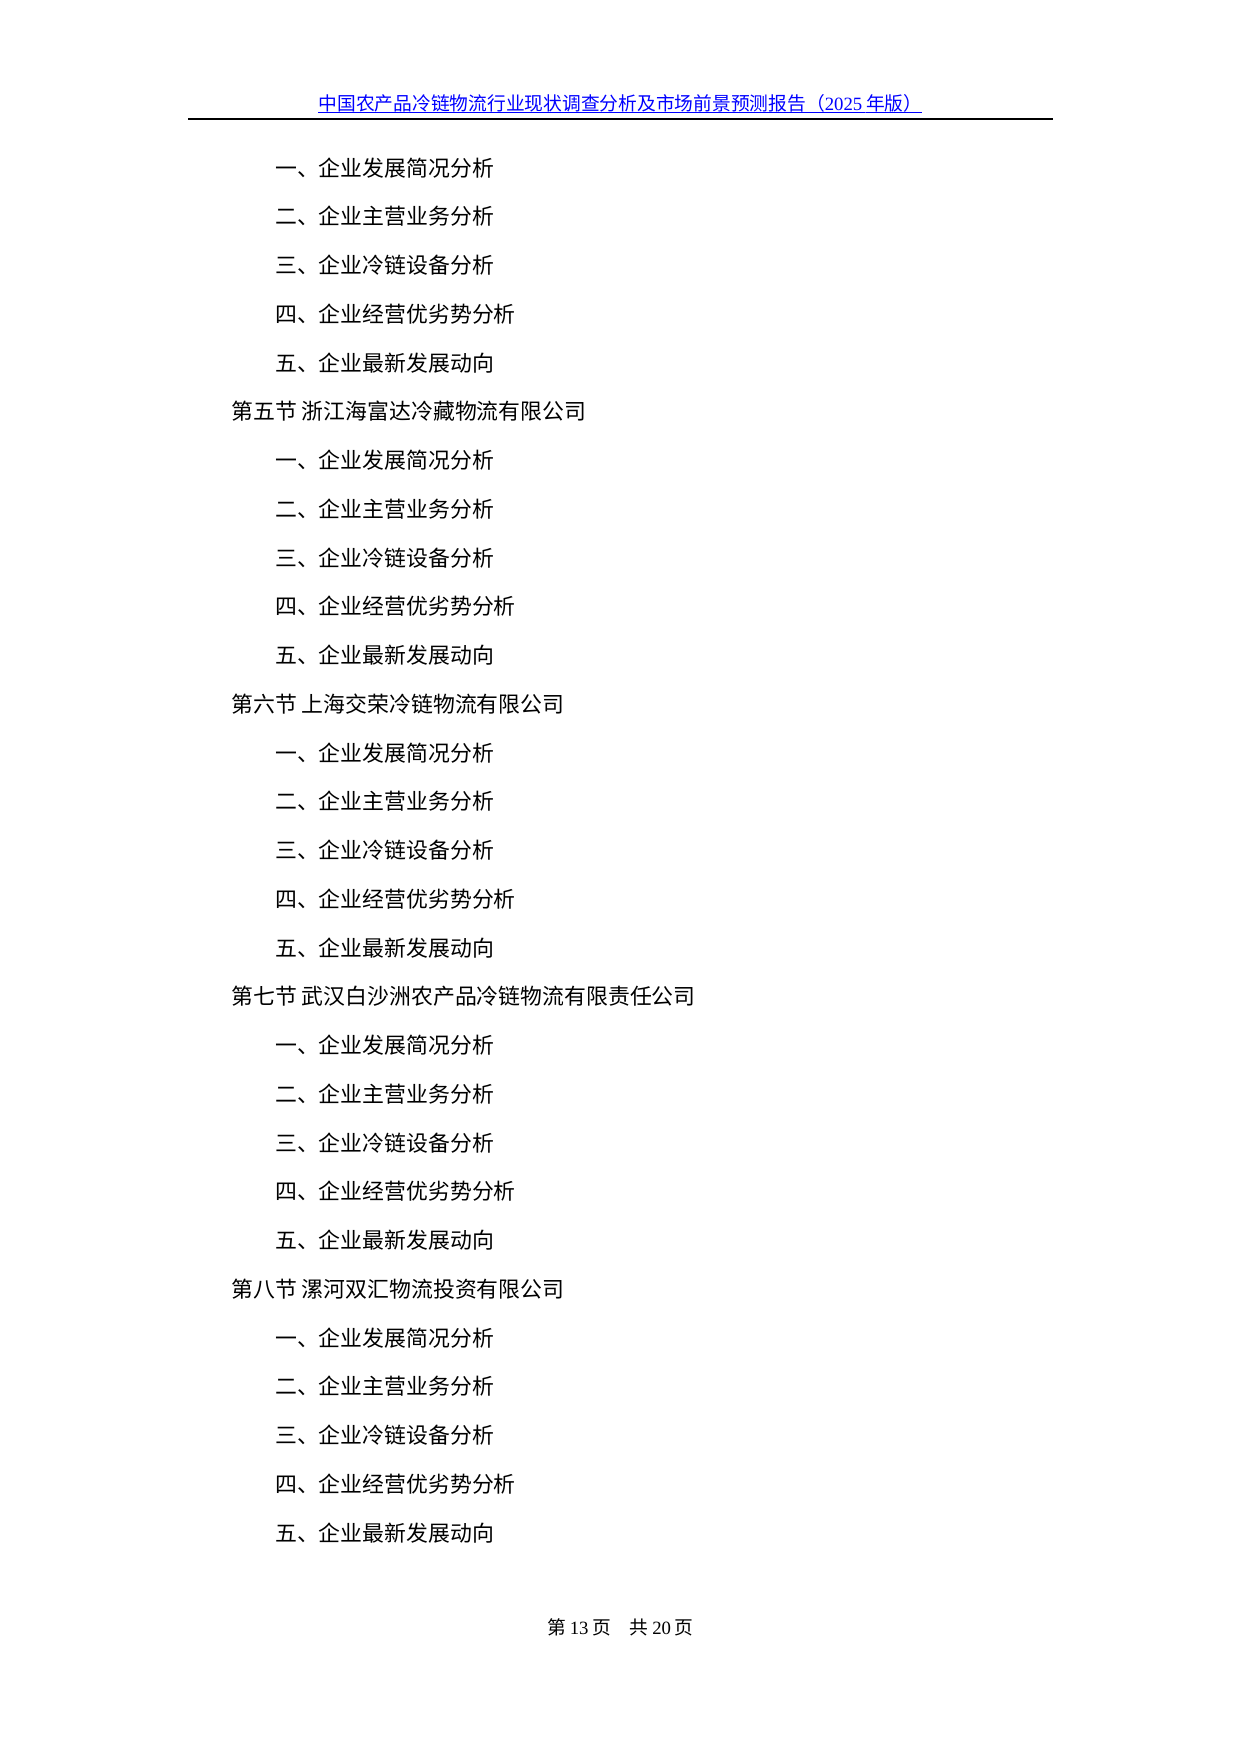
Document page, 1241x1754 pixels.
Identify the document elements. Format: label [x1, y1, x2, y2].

text [187, 150, 1053, 1548]
